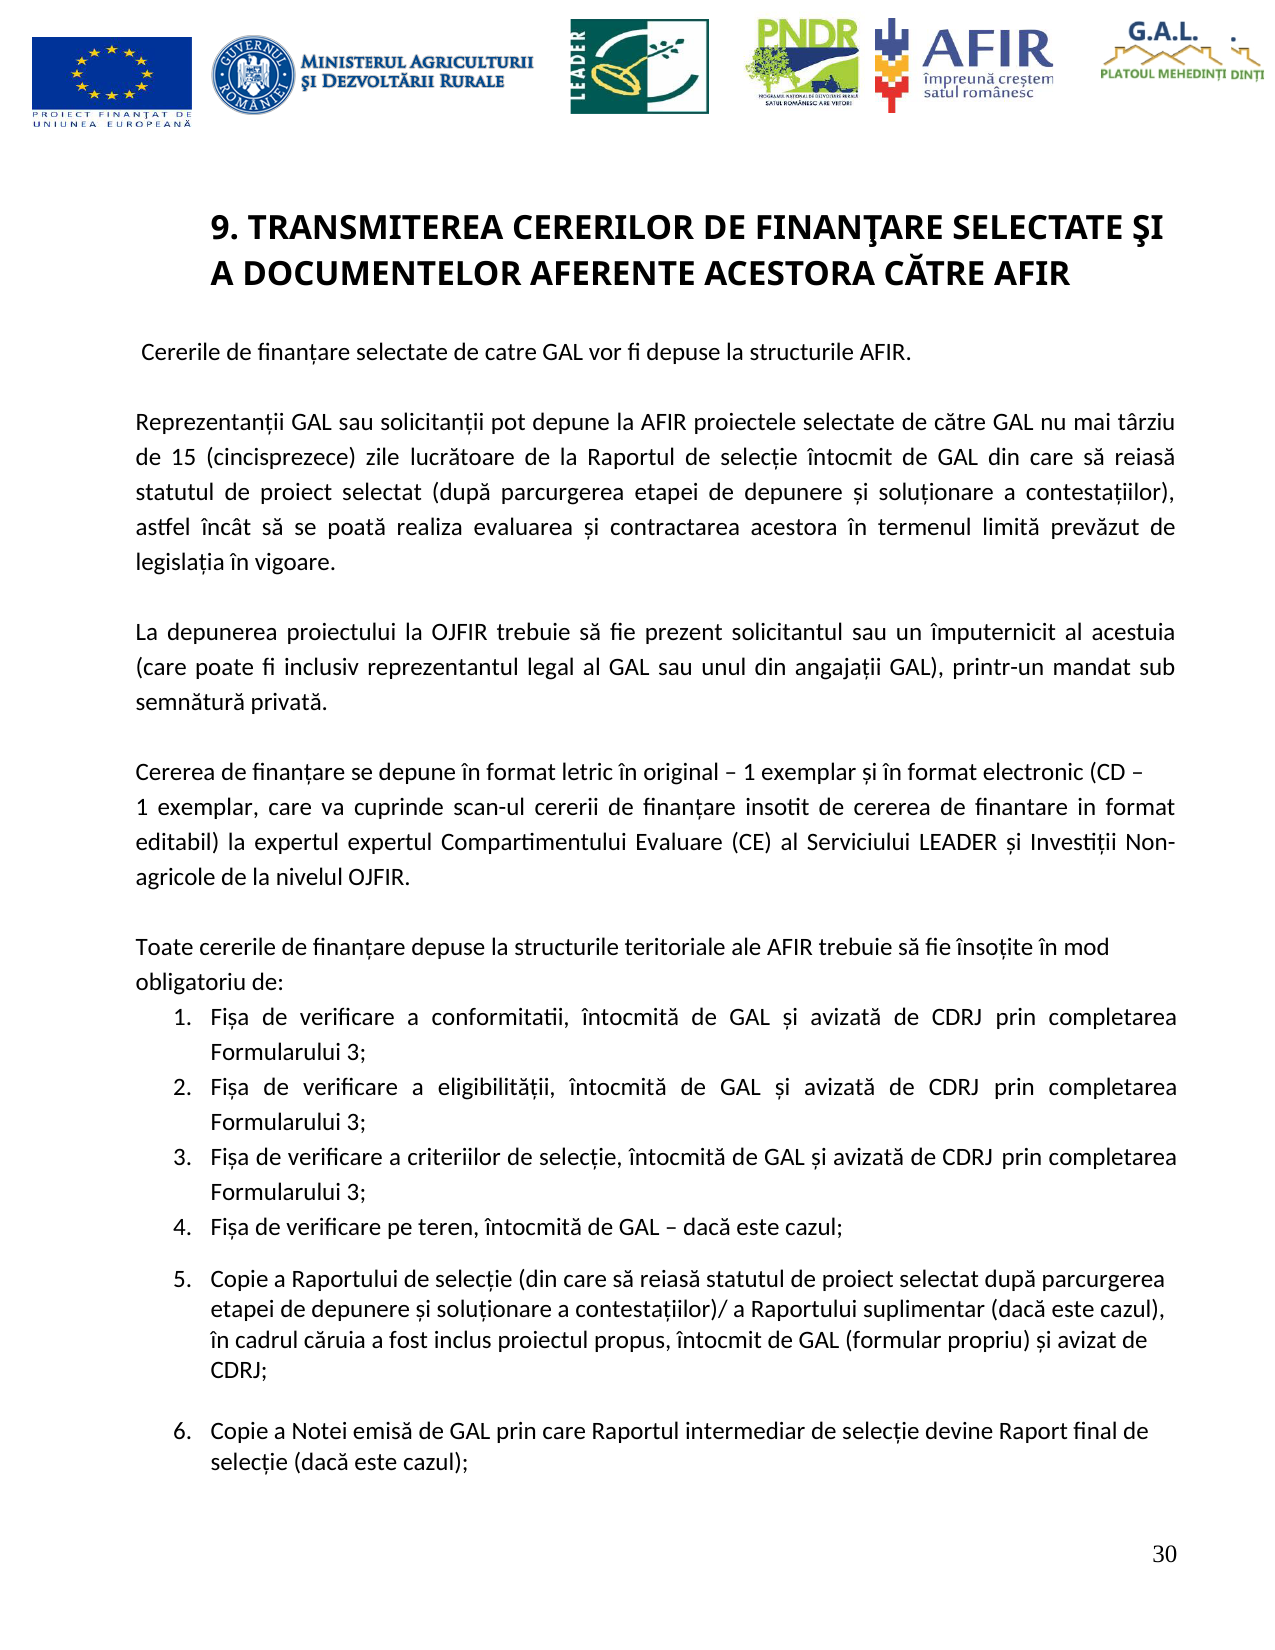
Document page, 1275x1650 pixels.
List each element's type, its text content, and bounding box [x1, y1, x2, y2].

picture [570, 19, 709, 114]
picture [200, 19, 537, 133]
text Reprezentanții GAL sau solicitanții pot depune la AFIR proiectele selectate de către GAL nu mai târziu de 15 (cincisprezece) zile lucrătoare de la Raportul de selecție întocmit de GAL din care să reiasă statutul de proiect selectat (după parcurgerea etapei de depunere și soluționare a contestațiilor), astfel încât să se poată realiza evaluarea și contractarea acestora în termenul limită prevăzut de legislația în vigoare. [135, 406, 1177, 577]
text Cererea de finanțare se depune în format letric în original – 1 exemplar și în format electronic (CD – [135, 756, 1177, 787]
text Cererile de finanțare selectate de catre GAL vor fi depuse la structurile AFIR. [135, 336, 1177, 367]
list Copie a Notei emisă de GAL prin care Raportul intermediar de selecție devine Raport final de selecție (dacă este cazul); [173, 1416, 1177, 1477]
list Copie a Raportului de selecție (din care să reiasă statutul de proiect selectat după parcurgerea etapei de depunere și soluționare a contestațiilor)/ a Raportului suplimentar (dacă este cazul), în cadrul căruia a fost inclus proiectul propus, întocmit de GAL (formular propriu) și avizat de CDRJ; [173, 1263, 1177, 1385]
list Fișa de verificare a criteriilor de selecție, întocmită de GAL și avizată de CDRJ prin completarea Formularului 3; [173, 1141, 1177, 1207]
list Fișa de verificare pe teren, întocmită de GAL – dacă este cazul; [173, 1211, 1177, 1242]
list Fișa de verificare a conformitatii, întocmită de GAL și avizată de CDRJ prin completarea Formularului 3; [173, 1001, 1177, 1067]
text obligatoriu de: [135, 966, 1177, 997]
picture [721, 0, 1054, 131]
picture [1081, 1, 1270, 89]
picture [32, 37, 192, 131]
text La depunerea proiectului la OJFIR trebuie să fie prezent solicitantul sau un împuternicit al acestuia (care poate fi inclusiv reprezentantul legal al GAL sau unul din angajații GAL), printr-un mandat sub semnătură privată. [135, 616, 1177, 717]
subtitle 9. TRANSMITEREA CERERILOR DE FINANŢARE SELECTATE ŞI A DOCUMENTELOR AFERENTE ACESTORA CĂTRE AFIR [210, 204, 1177, 295]
text 1 exemplar, care va cuprinde scan-ul cererii de finanțare insotit de cererea de finantare in format editabil) la expertul expertul Compartimentului Evaluare (CE) al Serviciului LEADER și Investiții Non-agricole de la nivelul OJFIR. [135, 791, 1177, 892]
text Toate cererile de finanțare depuse la structurile teritoriale ale AFIR trebuie să fie însoțite în mod [135, 931, 1177, 962]
list Fișa de verificare a eligibilității, întocmită de GAL și avizată de CDRJ prin completarea Formularului 3; [173, 1071, 1177, 1137]
